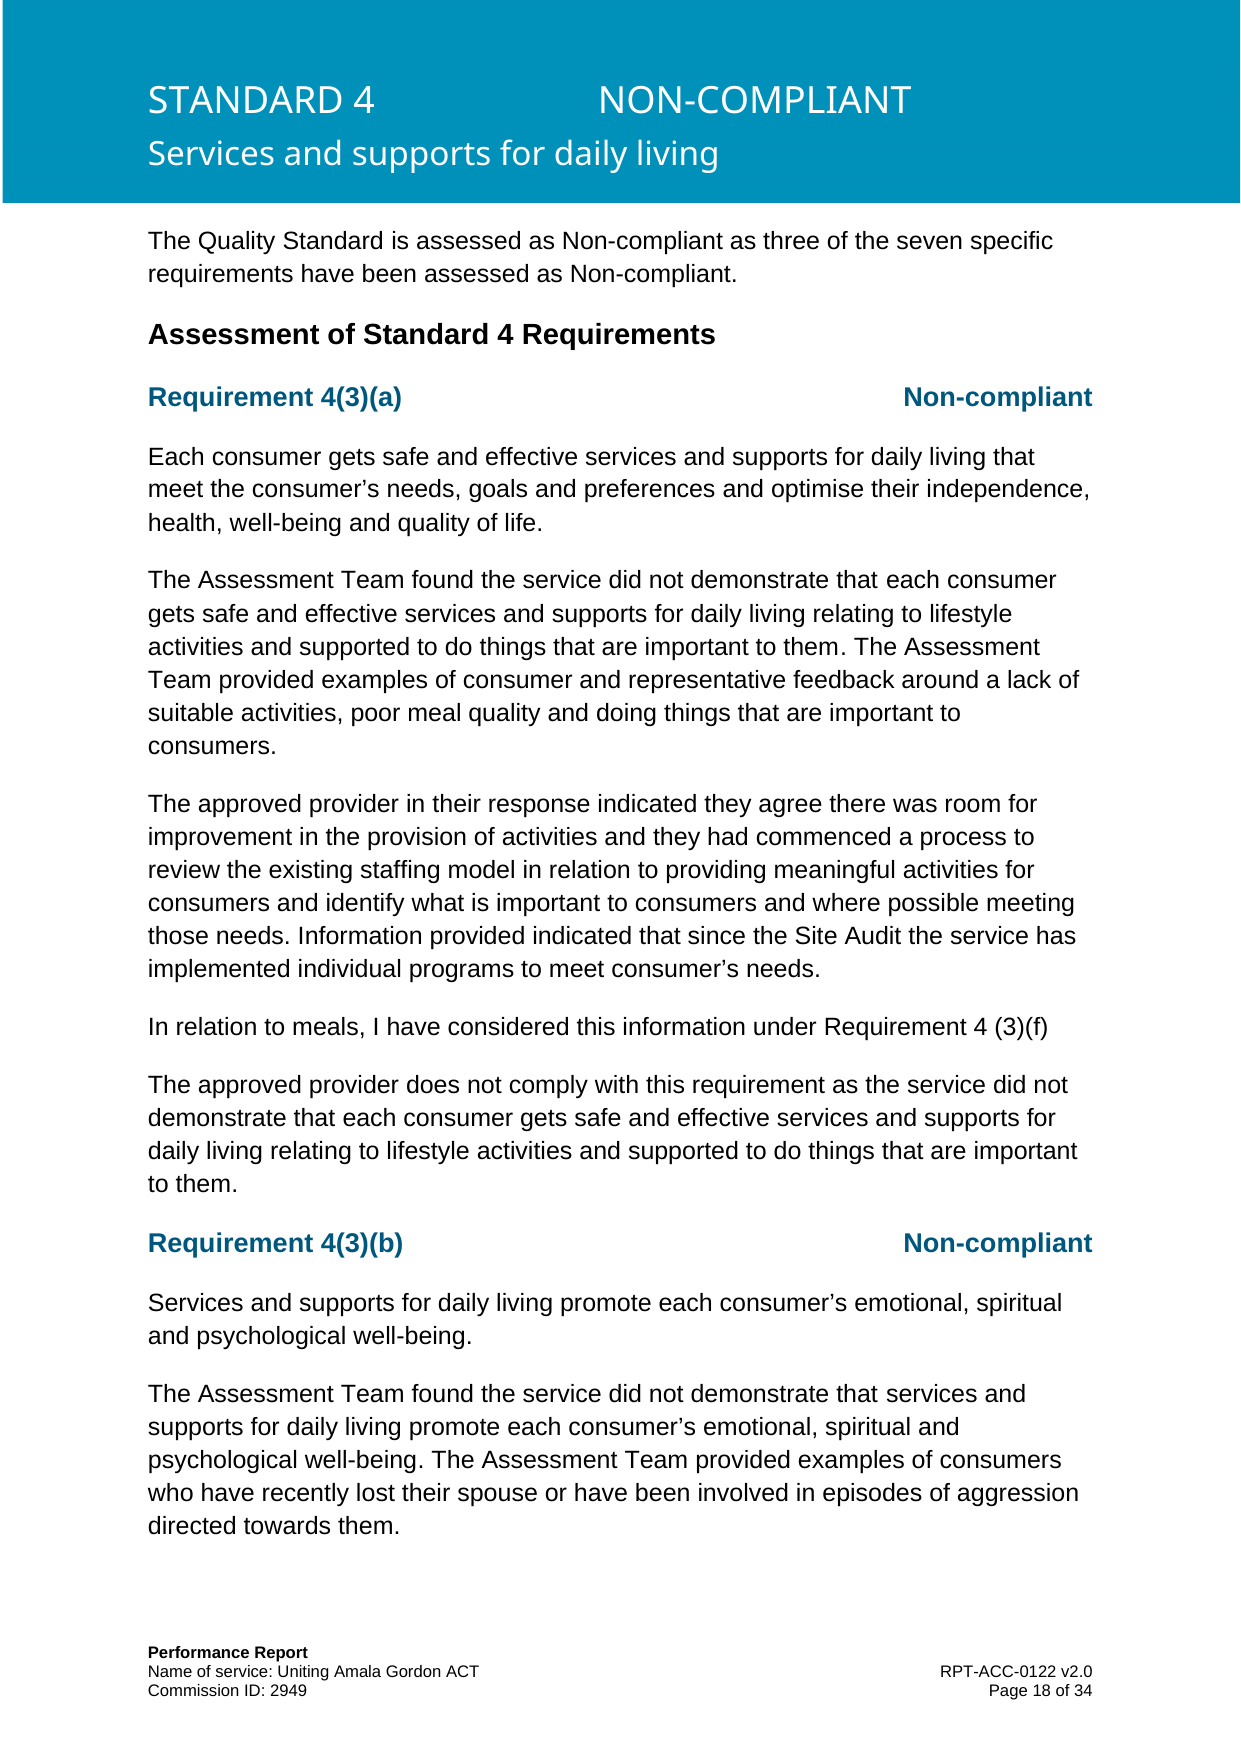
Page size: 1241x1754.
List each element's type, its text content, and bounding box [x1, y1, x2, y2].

subtitle Requirement 4(3)(b) Non-compliant [148, 1227, 1092, 1258]
text Services and supports for daily living promote each consumer’s emotional, spiritual and psychological well-being. [148, 1288, 1092, 1349]
text Each consumer gets safe and effective services and supports for daily living that meet the consumer’s needs, goals and preferences and optimise their independence, health, well-being and quality of life. [148, 441, 1092, 536]
text The Quality Standard is assessed as Non-compliant as three of the seven specific requirements have been assessed as Non-compliant. [148, 226, 1092, 288]
text The Assessment Team found the service did not demonstrate that each consumer gets safe and effective services and supports for daily living relating to lifestyle activities and supported to do things that are important to them. The Assessment Team provided examples of consumer and representative feedback around a lack of suitable activities, poor meal quality and doing things that are important to consumers. [148, 566, 1092, 759]
text In relation to meals, I have considered this information under Requirement 4 (3)(f) [148, 1012, 1092, 1041]
subtitle Requirement 4(3)(a) Non-compliant [148, 381, 1092, 412]
text The Assessment Team found the service did not demonstrate that services and supports for daily living promote each consumer’s emotional, spiritual and psychological well-being. The Assessment Team provided examples of consumers who have recently lost their spouse or have been involved in episodes of aggression directed towards them. [148, 1379, 1092, 1540]
subtitle Assessment of Standard 4 Requirements [148, 317, 1092, 351]
text The approved provider in their response indicated they agree there was room for improvement in the provision of activities and they had commenced a process to review the existing staffing model in relation to providing meaningful activities for consumers and identify what is important to consumers and where possible meeting those needs. Information provided indicated that since the Site Audit the service has implemented individual programs to meet consumer’s needs. [148, 789, 1092, 982]
text The approved provider does not comply with this requirement as the service did not demonstrate that each consumer gets safe and effective services and supports for daily living relating to lifestyle activities and supported to do things that are important to them. [148, 1070, 1092, 1198]
